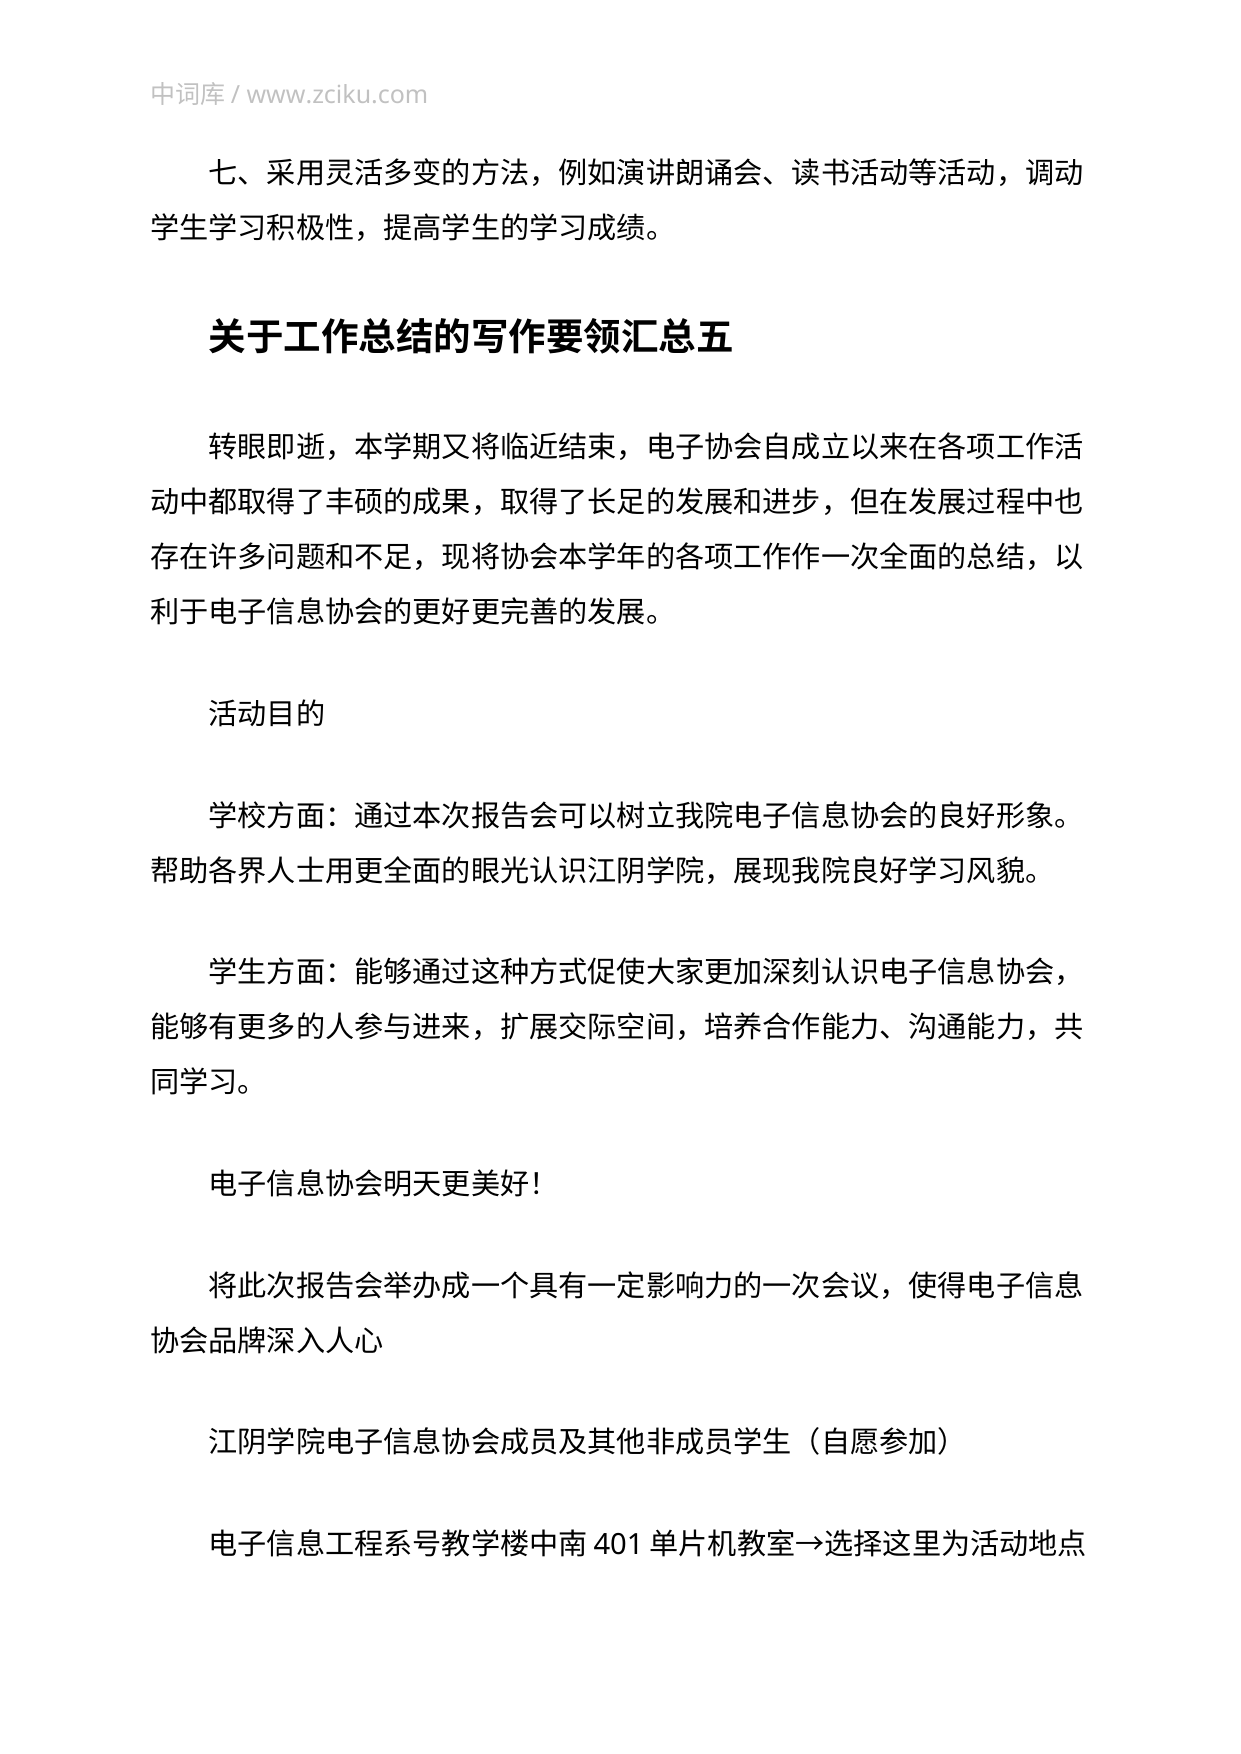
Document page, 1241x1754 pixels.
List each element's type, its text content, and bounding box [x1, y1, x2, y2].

text 活动目的 [150, 691, 1090, 733]
text 电子信息协会明天更美好！ [150, 1161, 1090, 1203]
text 江阴学院电子信息协会成员及其他非成员学生（自愿参加） [150, 1419, 1090, 1461]
text 七、采用灵活多变的方法，例如演讲朗诵会、读书活动等活动，调动学生学习积极性，提高学生的学习成绩。 [150, 150, 1090, 247]
text 转眼即逝，本学期又将临近结束，电子协会自成立以来在各项工作活动中都取得了丰硕的成果，取得了长足的发展和进步，但在发展过程中也存在许多问题和不足，现将协会本学年的各项工作作一次全面的总结，以利于电子信息协会的更好更完善的发展。 [150, 424, 1090, 631]
text 关于工作总结的写作要领汇总五 [150, 307, 1090, 361]
text 将此次报告会举办成一个具有一定影响力的一次会议，使得电子信息协会品牌深入人心 [150, 1262, 1090, 1359]
text 学生方面：能够通过这种方式促使大家更加深刻认识电子信息协会，能够有更多的人参与进来，扩展交际空间，培养合作能力、沟通能力，共同学习。 [150, 949, 1090, 1101]
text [150, 1521, 1090, 1563]
text 学校方面：通过本次报告会可以树立我院电子信息协会的良好形象。帮助各界人士用更全面的眼光认识江阴学院，展现我院良好学习风貌。 [150, 792, 1090, 889]
